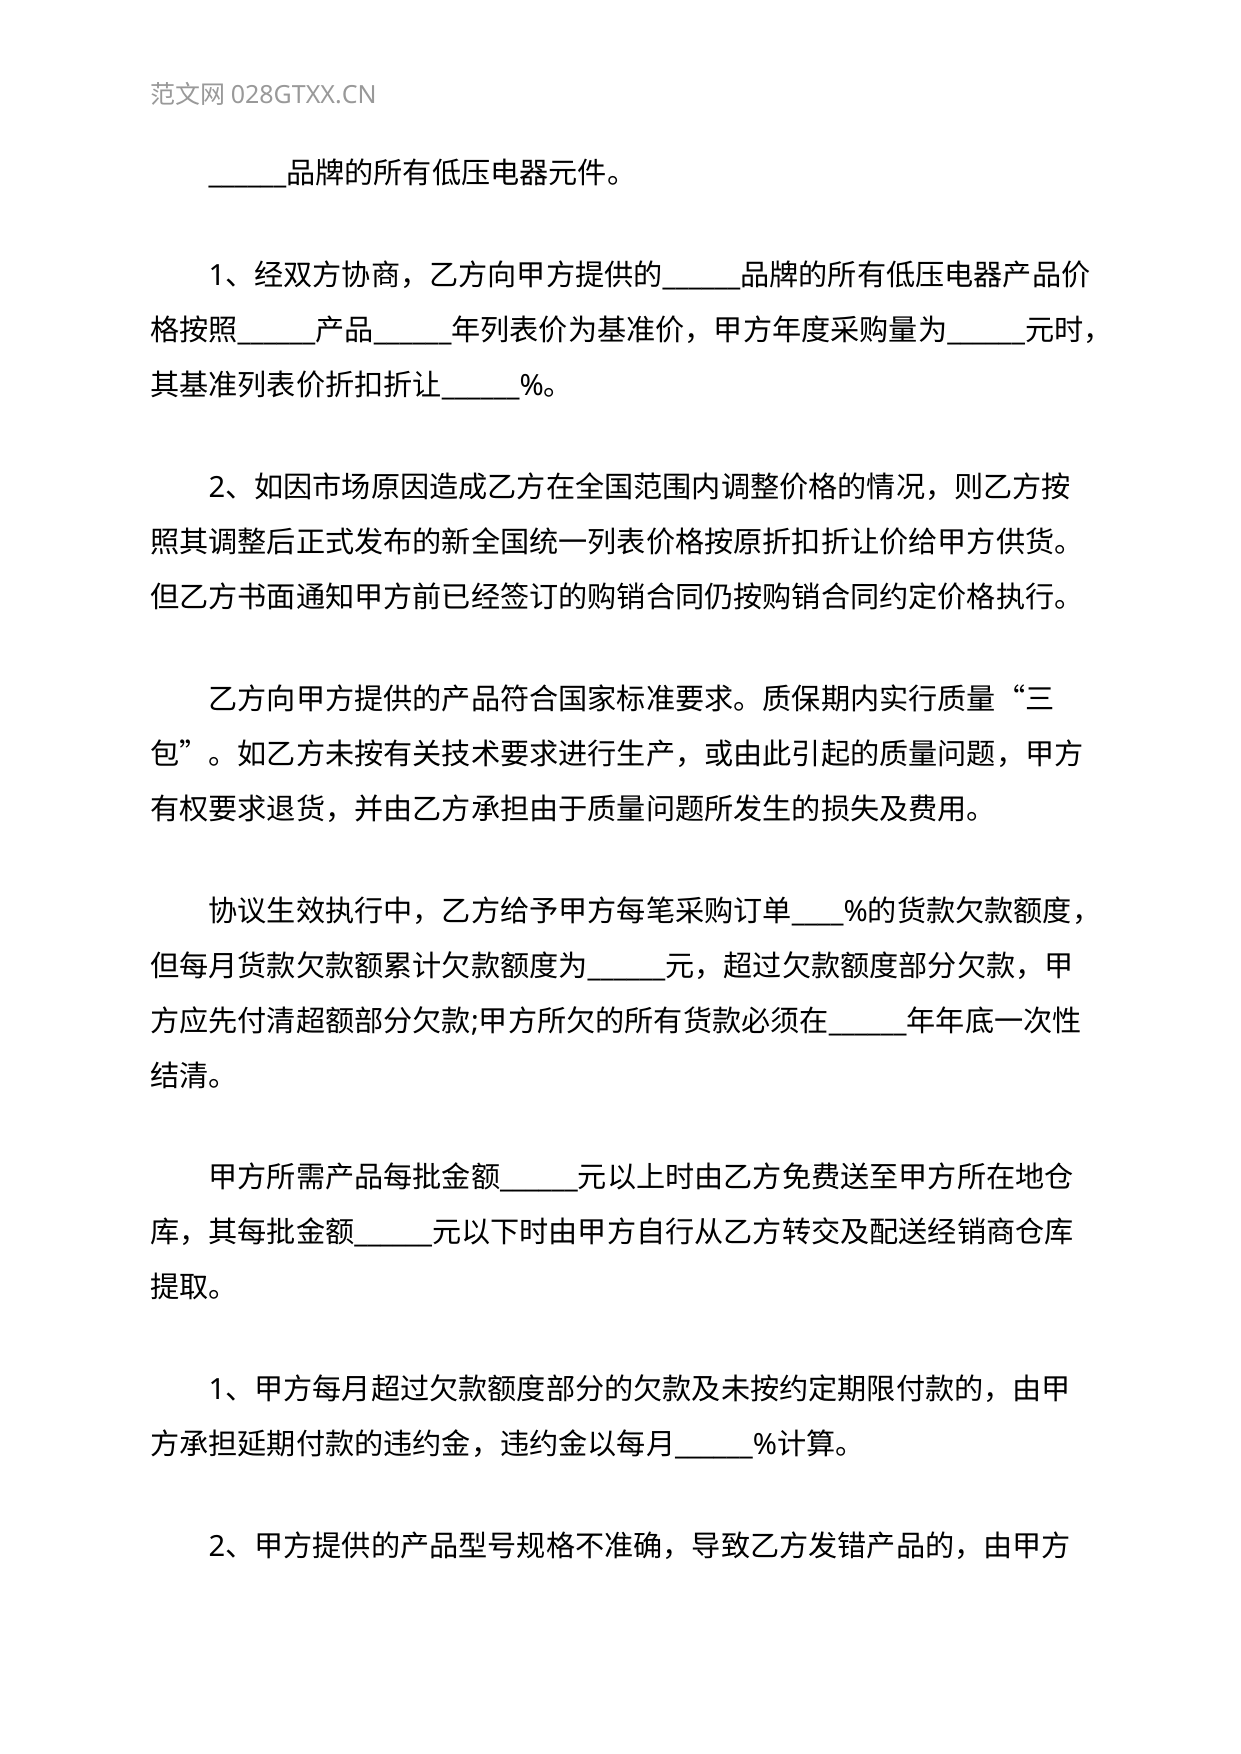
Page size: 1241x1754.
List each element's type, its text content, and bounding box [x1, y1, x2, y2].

text 乙方向甲方提供的产品符合国家标准要求。质保期内实行质量“三包”。如乙方未按有关技术要求进行生产，或由此引起的质量问题，甲方有权要求退货，并由乙方承担由于质量问题所发生的损失及费用。 [150, 676, 1090, 828]
text 协议生效执行中，乙方给予甲方每笔采购订单____%的货款欠款额度，但每月货款欠款额累计欠款额度为______元，超过欠款额度部分欠款，甲方应先付清超额部分欠款;甲方所欠的所有货款必须在______年年底一次性结清。 [150, 887, 1090, 1094]
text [150, 1523, 1090, 1565]
text 1、经双方协商，乙方向甲方提供的______品牌的所有低压电器产品价格按照______产品______年列表价为基准价，甲方年度采购量为______元时，其基准列表价折扣折让______%。 [150, 252, 1090, 404]
text 2、如因市场原因造成乙方在全国范围内调整价格的情况，则乙方按照其调整后正式发布的新全国统一列表价格按原折扣折让价给甲方供货。但乙方书面通知甲方前已经签订的购销合同仍按购销合同约定价格执行。 [150, 464, 1090, 616]
text ______品牌的所有低压电器元件。 [150, 150, 1090, 192]
text 1、甲方每月超过欠款额度部分的欠款及未按约定期限付款的，由甲方承担延期付款的违约金，违约金以每月______%计算。 [150, 1366, 1090, 1463]
text 甲方所需产品每批金额______元以上时由乙方免费送至甲方所在地仓库，其每批金额______元以下时由甲方自行从乙方转交及配送经销商仓库提取。 [150, 1154, 1090, 1306]
